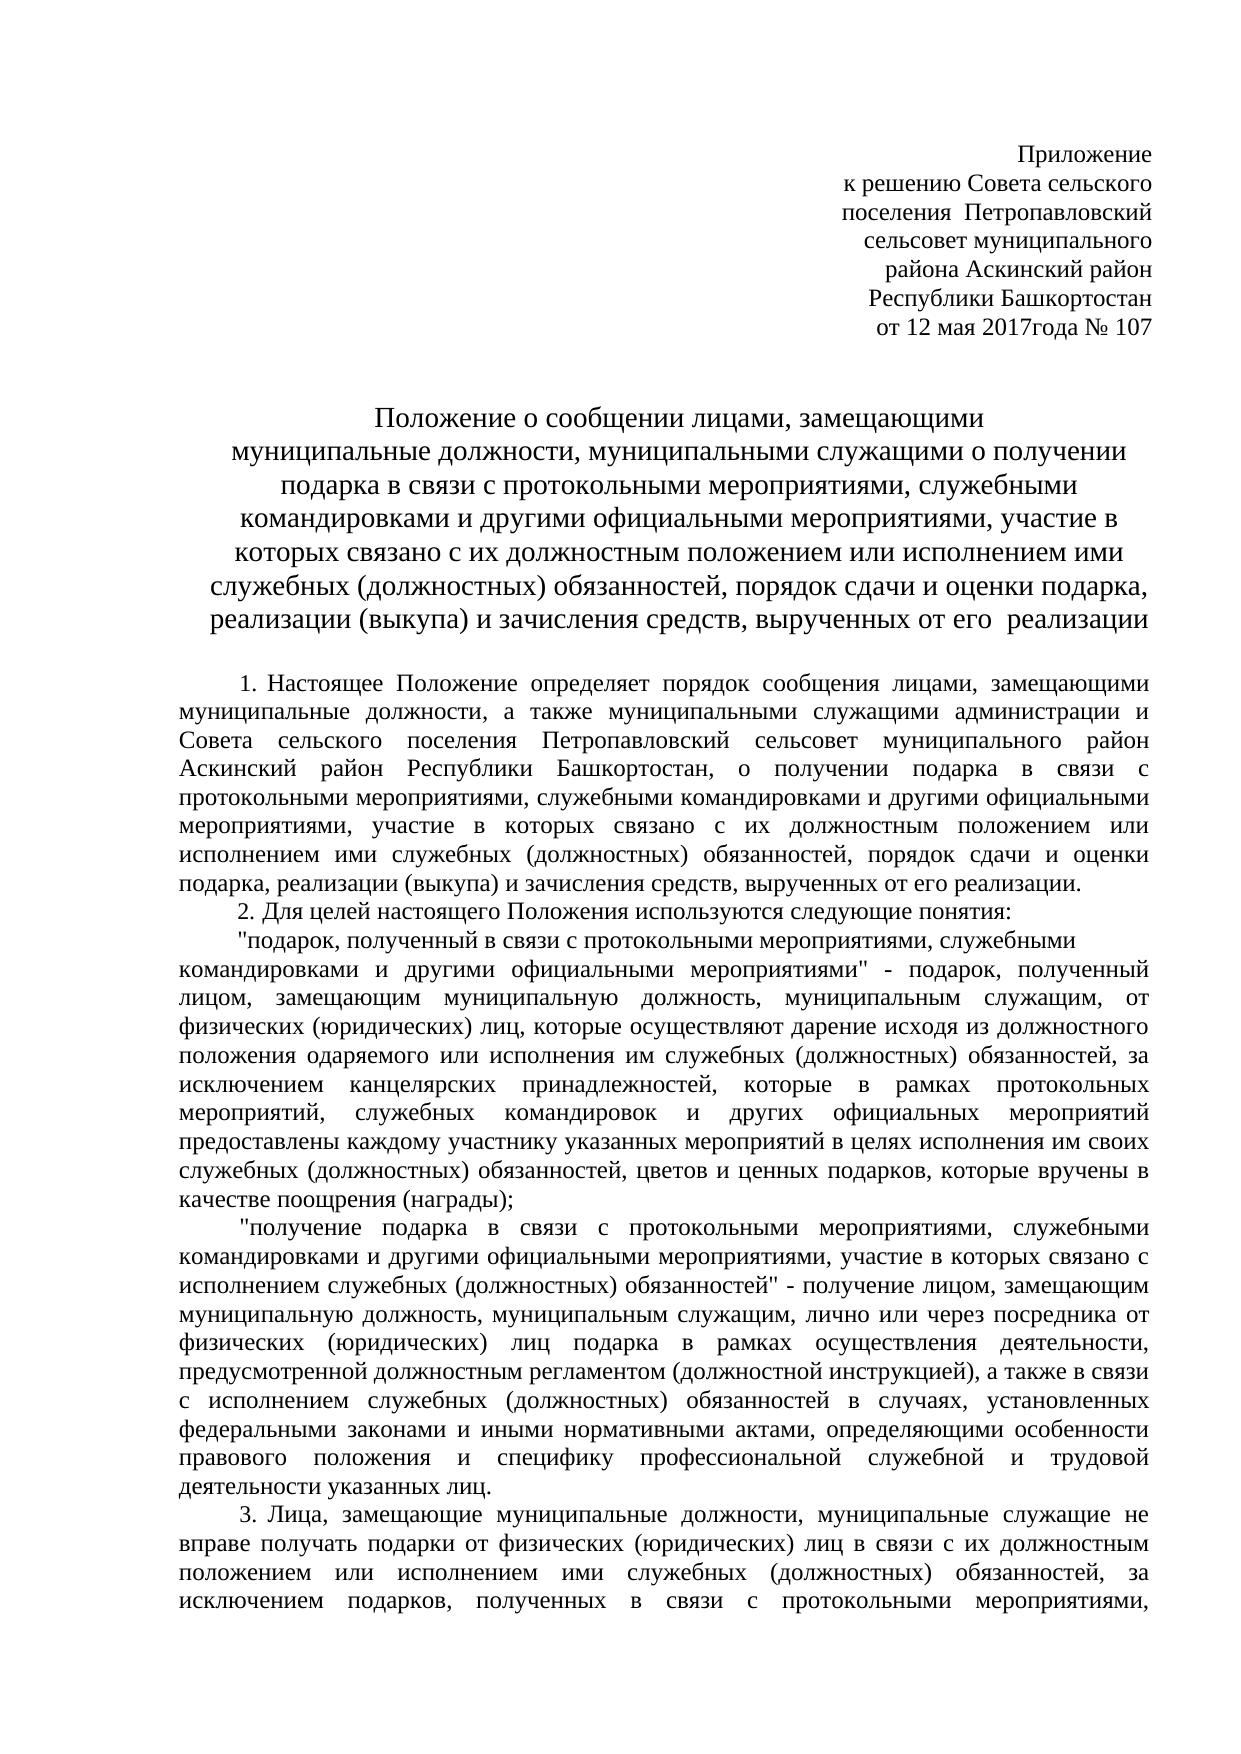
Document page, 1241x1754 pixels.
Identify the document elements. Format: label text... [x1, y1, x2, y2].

text поселения Петропавловский [177, 197, 1152, 226]
text Республики Башкортостан [177, 283, 1152, 312]
text командировками и другими официальными мероприятиями" - подарок, полученный лицом, замещающим муниципальную должность, муниципальным служащим, от физических (юридических) лиц, которые осуществляют дарение исходя из должностного положения одаряемого или исполнения им служебных (должностных) обязанностей, за исключением канцелярских принадлежностей, которые в рамках протокольных мероприятий, служебных командировок и других официальных мероприятий предоставлены каждому участнику указанных мероприятий в целях исполнения им своих служебных (должностных) обязанностей, цветов и ценных подарков, которые вручены в качестве поощрения (награды); [179, 954, 1150, 1212]
list Для целей настоящего Положения используются следующие понятия: [237, 897, 1150, 925]
text "подарок, полученный в связи с протокольными мероприятиями, служебными [237, 925, 1150, 954]
text Положение о сообщении лицами, замещающими [206, 400, 1152, 433]
text района Аскинский район [177, 254, 1152, 283]
text от 12 мая 2017года № 107 [177, 312, 1152, 341]
text "получение подарка в связи с протокольными мероприятиями, служебными командировками и другими официальными мероприятиями, участие в которых связано с исполнением служебных (должностных) обязанностей" - получение лицом, замещающим муниципальную должность, муниципальным служащим, лично или через посредника от физических (юридических) лиц подарка в рамках осуществления деятельности, предусмотренной должностным регламентом (должностной инструкцией), а также в связи с исполнением служебных (должностных) обязанностей в случаях, установленных федеральными законами и иными нормативными актами, определяющими особенности правового положения и специфику профессиональной служебной и трудовой деятельности указанных лиц. [179, 1212, 1150, 1500]
list Настоящее Положение определяет порядок сообщения лицами, замещающими муниципальные должности, а также муниципальными служащими администрации и Совета сельского поселения Петропавловский сельсовет муниципального район Аскинский район Республики Башкортостан, о получении подарка в связи с протокольными мероприятиями, служебными командировками и другими официальными мероприятиями, участие в которых связано с их должностным положением или исполнением ими служебных (должностных) обязанностей, порядок сдачи и оценки подарка, реализации (выкупа) и зачисления средств, вырученных от его реализации. [179, 668, 1150, 897]
text сельсовет муниципального [177, 226, 1152, 254]
text к решению Совета сельского [177, 168, 1152, 197]
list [179, 1500, 1150, 1614]
text муниципальные должности, муниципальными служащими о получении подарка в связи с протокольными мероприятиями, служебными командировками и другими официальными мероприятиями, участие в которых связано с их должностным положением или исполнением ими служебных (должностных) обязанностей, порядок сдачи и оценки подарка, реализации (выкупа) и зачисления средств, вырученных от его реализации [206, 433, 1152, 635]
text Приложение [177, 139, 1152, 168]
